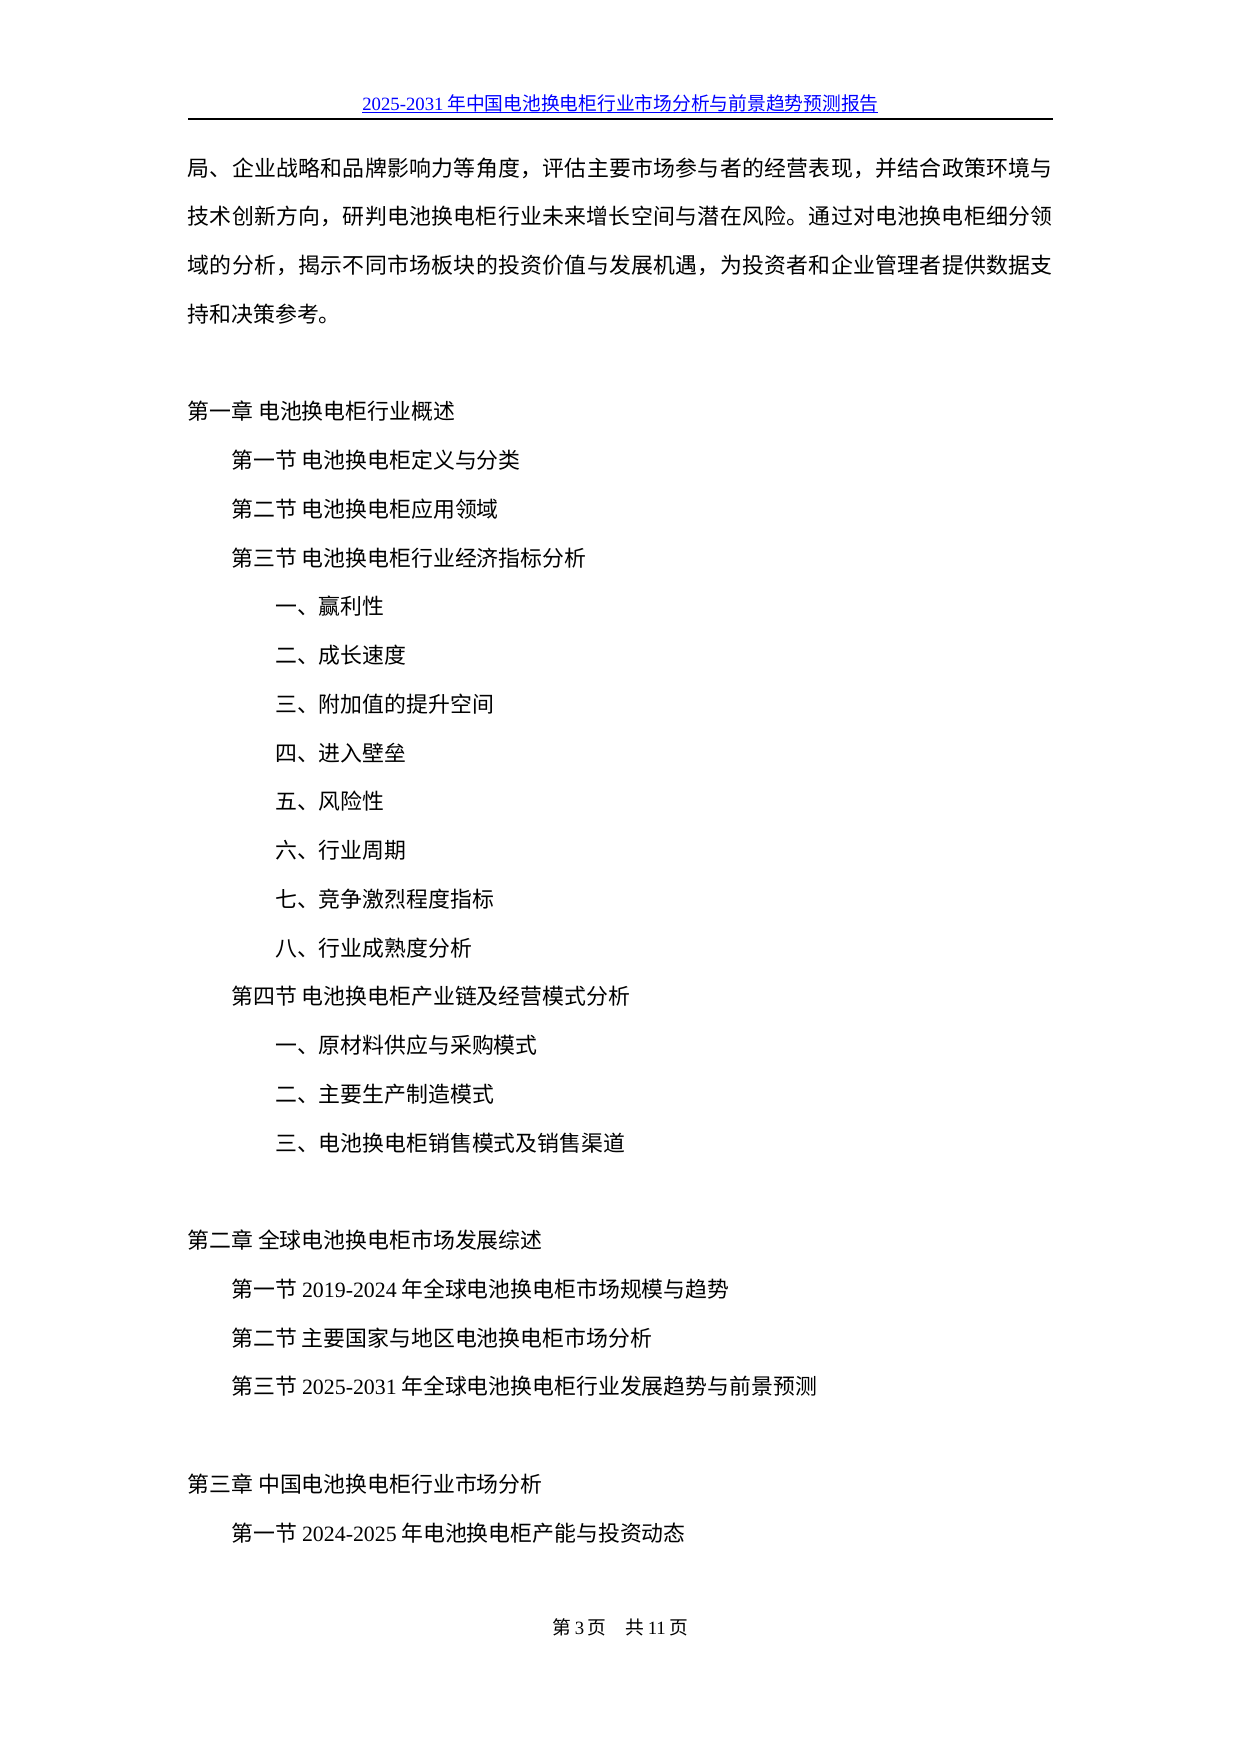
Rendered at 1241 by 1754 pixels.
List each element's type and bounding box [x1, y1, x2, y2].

text [187, 150, 1053, 1548]
